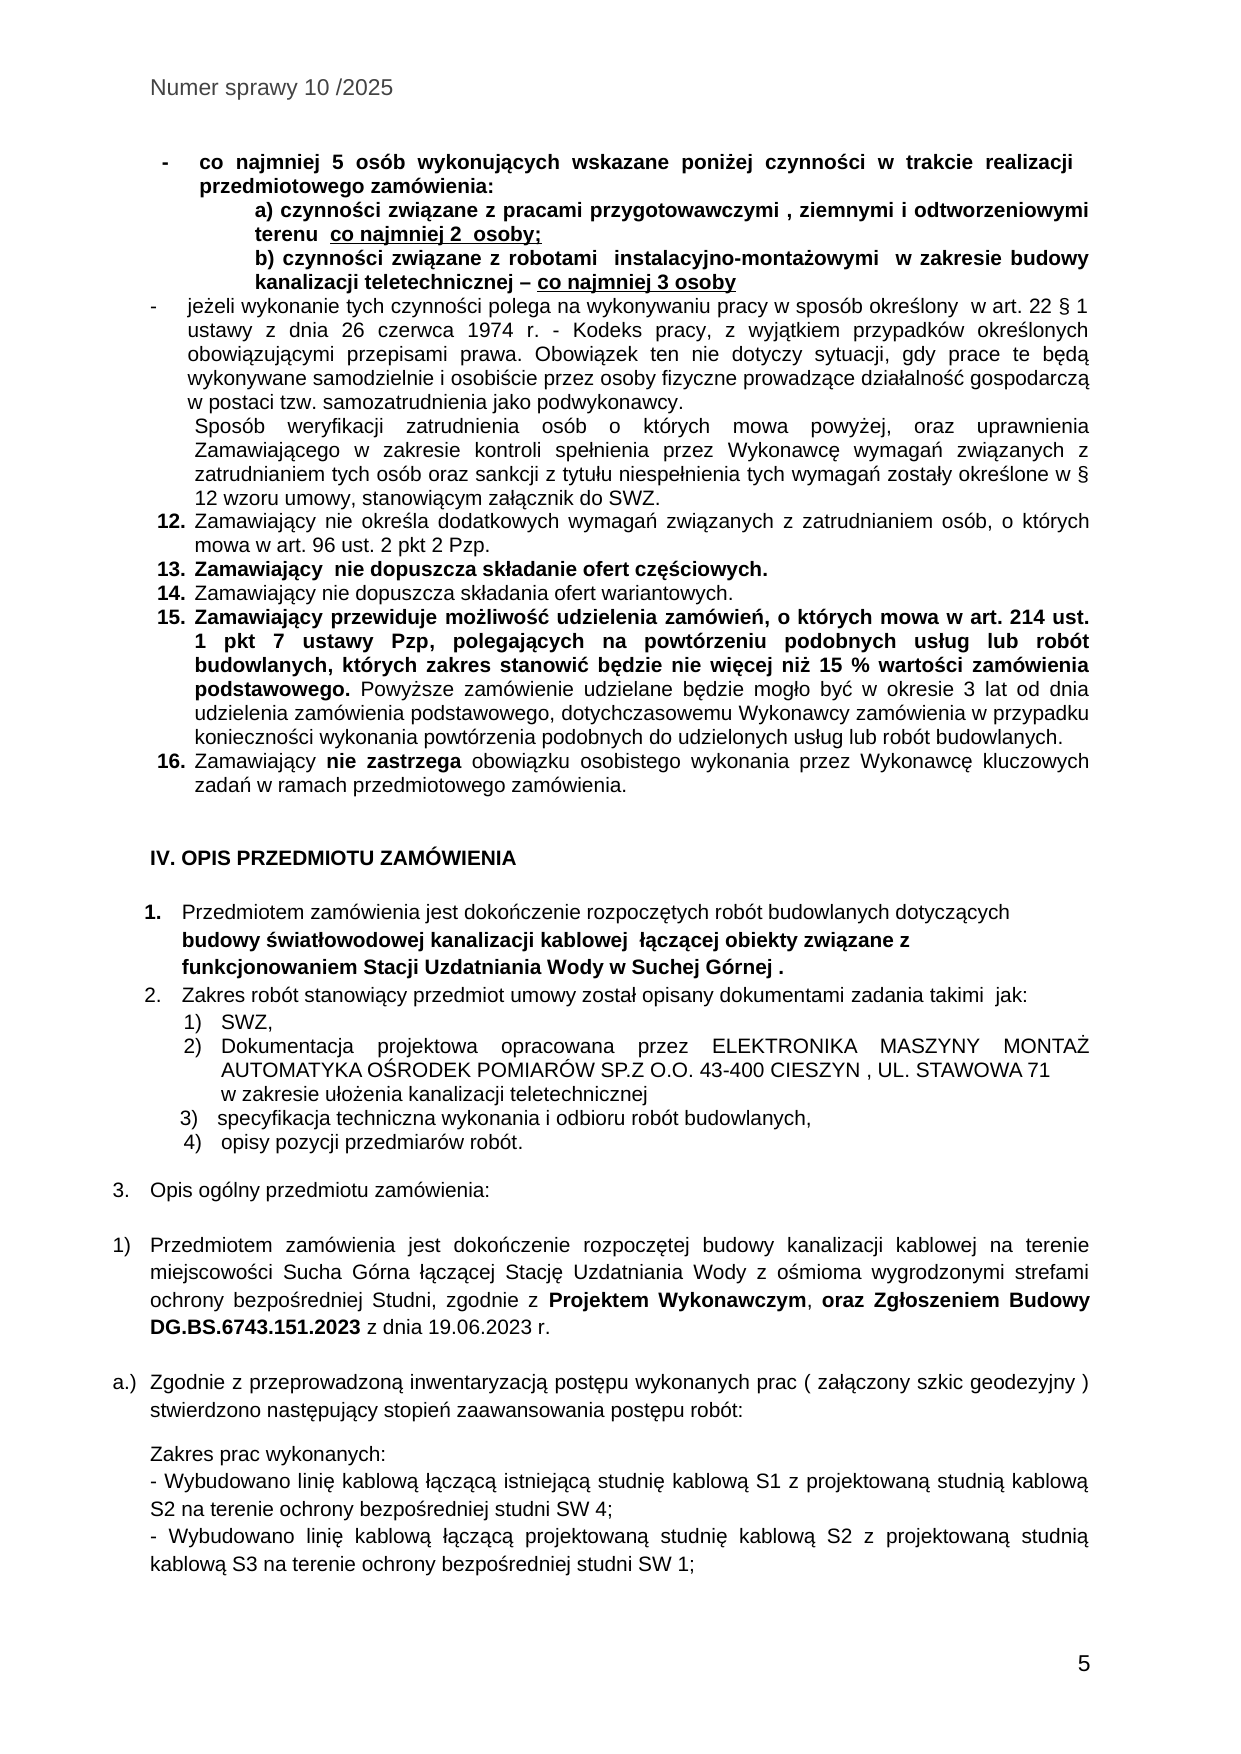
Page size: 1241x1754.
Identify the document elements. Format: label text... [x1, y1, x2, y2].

list Zgodnie z przeprowadzoną inwentaryzacją postępu wykonanych prac ( załączony szkic geodezyjny ) stwierdzono następujący stopień zaawansowania postępu robót: [112, 1370, 1090, 1422]
text - Wybudowano linię kablową łączącą projektowaną studnię kablową S2 z projektowaną studnią kablową S3 na terenie ochrony bezpośredniej studni SW 1; [150, 1524, 1090, 1576]
subtitle IV. OPIS PRZEDMIOTU ZAMÓWIENIA [150, 846, 1090, 870]
list Przedmiotem zamówienia jest dokończenie rozpoczętych robót budowlanych dotyczących budowy światłowodowej kanalizacji kablowej łączącej obiekty związane z funkcjonowaniem Stacji Uzdatniania Wody w Suchej Górnej . [144, 900, 1090, 979]
list Zakres robót stanowiący przedmiot umowy został opisany dokumentami zadania takimi jak: [144, 982, 1090, 1006]
list Przedmiotem zamówienia jest dokończenie rozpoczętej budowy kanalizacji kablowej na terenie miejscowości Sucha Górna łączącej Stację Uzdatniania Wody z ośmioma wygrodzonymi strefami ochrony bezpośredniej Studni, zgodnie z Projektem Wykonawczym, oraz Zgłoszeniem Budowy DG.BS.6743.151.2023 z dnia 19.06.2023 r. [112, 1233, 1090, 1339]
list a) czynności związane z pracami przygotowawczymi , ziemnymi i odtworzeniowymi terenu co najmniej 2 osoby; [254, 198, 1090, 246]
list Zamawiający nie zastrzega obowiązku osobistego wykonania przez Wykonawcę kluczowych zadań w ramach przedmiotowego zamówienia. [157, 749, 1090, 797]
list b) czynności związane z robotami instalacyjno-montażowymi w zakresie budowy kanalizacji teletechnicznej – co najmniej 3 osoby [254, 246, 1090, 294]
list co najmniej 5 osób wykonujących wskazane poniżej czynności w trakcie realizacji przedmiotowego zamówienia: [162, 150, 1074, 198]
list Zamawiający nie dopuszcza składanie ofert częściowych. [157, 557, 1090, 581]
text - Wybudowano linię kablową łączącą istniejącą studnię kablową S1 z projektowaną studnią kablową S2 na terenie ochrony bezpośredniej studni SW 4; [150, 1469, 1090, 1521]
list Opis ogólny przedmiotu zamówienia: [112, 1178, 1090, 1202]
list Dokumentacja projektowa opracowana przez ELEKTRONIKA MASZYNY MONTAŻ AUTOMATYKA OŚRODEK POMIARÓW SP.Z O.O. 43-400 CIESZYN , UL. STAWOWA 71 [183, 1034, 1090, 1082]
text Sposób weryfikacji zatrudnienia osób o których mowa powyżej, oraz uprawnienia Zamawiającego w zakresie kontroli spełnienia przez Wykonawcę wymagań związanych z zatrudnianiem tych osób oraz sankcji z tytułu niespełnienia tych wymagań zostały określone w § 12 wzoru umowy, stanowiącym załącznik do SWZ. [194, 413, 1090, 509]
list opisy pozycji przedmiarów robót. [183, 1130, 1090, 1154]
list Zamawiający przewiduje możliwość udzielenia zamówień, o których mowa w art. 214 ust. 1 pkt 7 ustawy Pzp, polegających na powtórzeniu podobnych usług lub robót budowlanych, których zakres stanowić będzie nie więcej niż 15 % wartości zamówienia podstawowego. Powyższe zamówienie udzielane będzie mogło być w okresie 3 lat od dnia udzielenia zamówienia podstawowego, dotychczasowemu Wykonawcy zamówienia w przypadku konieczności wykonania powtórzenia podobnych do udzielonych usług lub robót budowlanych. [157, 605, 1090, 749]
list Zamawiający nie dopuszcza składania ofert wariantowych. [157, 581, 1090, 605]
list jeżeli wykonanie tych czynności polega na wykonywaniu pracy w sposób określony w art. 22 § 1 ustawy z dnia 26 czerwca 1974 r. - Kodeks pracy, z wyjątkiem przypadków określonych obowiązującymi przepisami prawa. Obowiązek ten nie dotyczy sytuacji, gdy prace te będą wykonywane samodzielnie i osobiście przez osoby fizyczne prowadzące działalność gospodarczą w postaci tzw. samozatrudnienia jako podwykonawcy. [150, 294, 1090, 413]
list w zakresie ułożenia kanalizacji teletechnicznej [221, 1082, 1090, 1106]
list Zamawiający nie określa dodatkowych wymagań związanych z zatrudnianiem osób, o których mowa w art. 96 ust. 2 pkt 2 Pzp. [157, 509, 1090, 557]
text Zakres prac wykonanych: [150, 1442, 1090, 1466]
list SWZ, [183, 1010, 1090, 1034]
list specyfikacja techniczna wykonania i odbioru robót budowlanych, [179, 1106, 1161, 1130]
